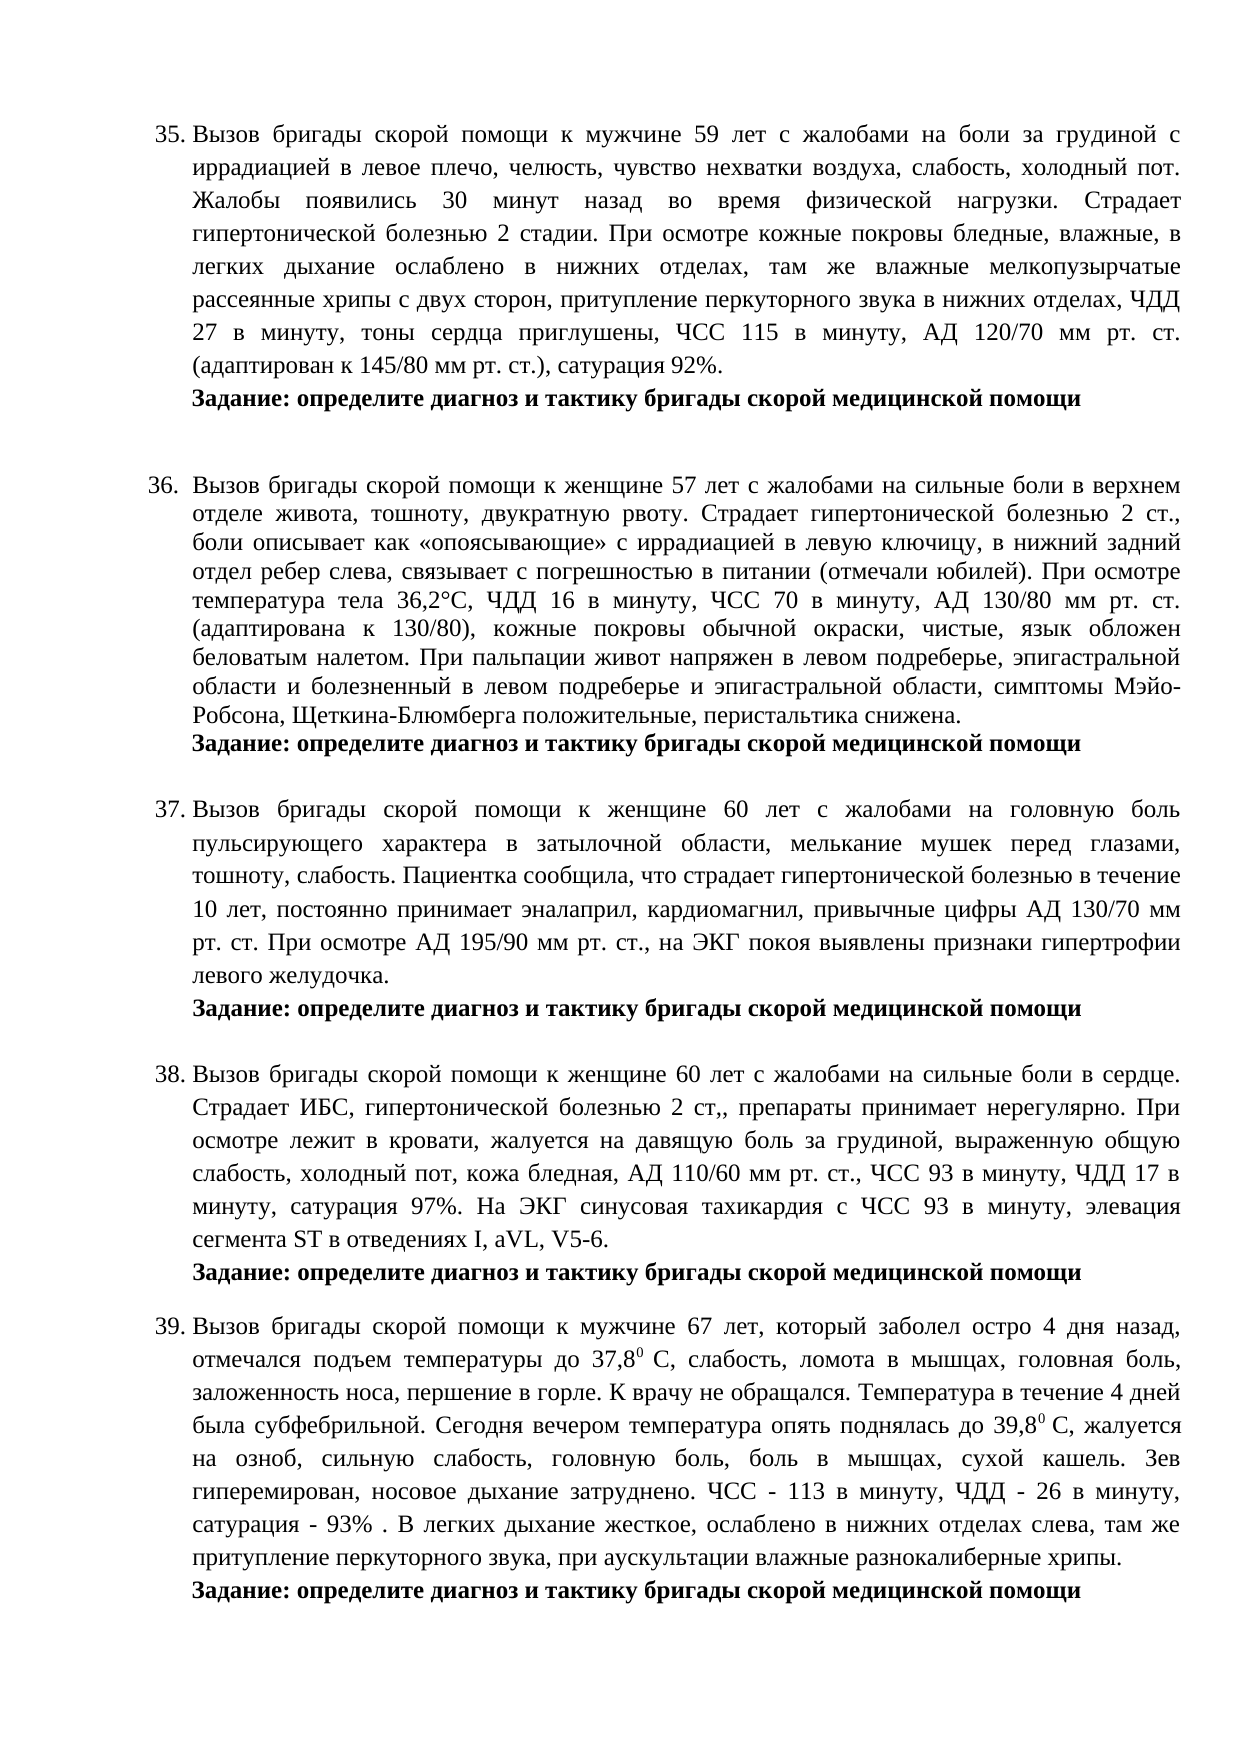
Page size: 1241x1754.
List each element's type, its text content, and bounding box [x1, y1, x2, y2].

list Вызов бригады скорой помощи к женщине 60 лет с жалобами на сильные боли в сердце. Страдает ИБС, гипертонической болезнью 2 ст,, препараты принимает нерегулярно. При осмотре лежит в кровати, жалуется на давящую боль за грудиной, выраженную общую слабость, холодный пот, кожа бледная, АД 110/60 мм рт. ст., ЧСС 93 в минуту, ЧДД 17 в минуту, сатурация 97%. На ЭКГ синусовая тахикардия с ЧСС 93 в минуту, элевация сегмента ST в отведениях I, aVL, V5-6. [154, 1059, 1182, 1253]
list Вызов бригады скорой помощи к мужчине 67 лет, который заболел остро 4 дня назад, отмечался подъем температуры до 37,80 С, слабость, ломота в мышцах, головная боль, заложенность носа, першение в горле. К врачу не обращался. Температура в течение 4 дней была субфебрильной. Сегодня вечером температура опять поднялась до 39,80 С, жалуется на озноб, сильную слабость, головную боль, боль в мышцах, сухой кашель. Зев гиперемирован, носовое дыхание затруднено. ЧСС - 113 в минуту, ЧДД - 26 в минуту, сатурация - 93% . В легких дыхание жесткое, ослаблено в нижних отделах слева, там же притупление перкуторного звука, при аускультации влажные разнокалиберные хрипы. [154, 1311, 1182, 1571]
text Задание: определите диагноз и тактику бригады скорой медицинской помощи [192, 993, 1182, 1021]
text Задание: определите диагноз и тактику бригады скорой медицинской помощи [192, 1257, 1182, 1286]
list Вызов бригады скорой помощи к женщине 57 лет с жалобами на сильные боли в верхнем отделе живота, тошноту, двукратную рвоту. Страдает гипертонической болезнью 2 ст., боли описывает как «опоясывающие» с иррадиацией в левую ключицу, в нижний задний отдел ребер слева, связывает с погрешностью в питании (отмечали юбилей). При осмотре температура тела 36,2°С, ЧДД 16 в минуту, ЧСС 70 в минуту, АД 130/80 мм рт. ст. (адаптирована к 130/80), кожные покровы обычной окраски, чистые, язык обложен беловатым налетом. При пальпации живот напряжен в левом подреберье, эпигастральной области и болезненный в левом подреберье и эпигастральной области, симптомы Мэйо-Робсона, Щеткина-Блюмберга положительные, перистальтика снижена. [148, 470, 1182, 728]
text Задание: определите диагноз и тактику бригады скорой медицинской помощи [148, 383, 1182, 412]
text Задание: определите диагноз и тактику бригады скорой медицинской помощи [148, 1575, 1182, 1604]
text Задание: определите диагноз и тактику бригады скорой медицинской помощи [148, 728, 1182, 757]
list Вызов бригады скорой помощи к женщине 60 лет с жалобами на головную боль пульсирующего характера в затылочной области, мелькание мушек перед глазами, тошноту, слабость. Пациентка сообщила, что страдает гипертонической болезнью в течение 10 лет, постоянно принимает эналаприл, кардиомагнил, привычные цифры АД 130/70 мм рт. ст. При осмотре АД 195/90 мм рт. ст., на ЭКГ покоя выявлены признаки гипертрофии левого желудочка. [154, 794, 1182, 988]
list Вызов бригады скорой помощи к мужчине 59 лет с жалобами на боли за грудиной с иррадиацией в левое плечо, челюсть, чувство нехватки воздуха, слабость, холодный пот. Жалобы появились 30 минут назад во время физической нагрузки. Страдает гипертонической болезнью 2 стадии. При осмотре кожные покровы бледные, влажные, в легких дыхание ослаблено в нижних отделах, там же влажные мелкопузырчатые рассеянные хрипы с двух сторон, притупление перкуторного звука в нижних отделах, ЧДД 27 в минуту, тоны сердца приглушены, ЧСС 115 в минуту, АД 120/70 мм рт. ст. (адаптирован к 145/80 мм рт. ст.), сатурация 92%. [154, 119, 1182, 379]
